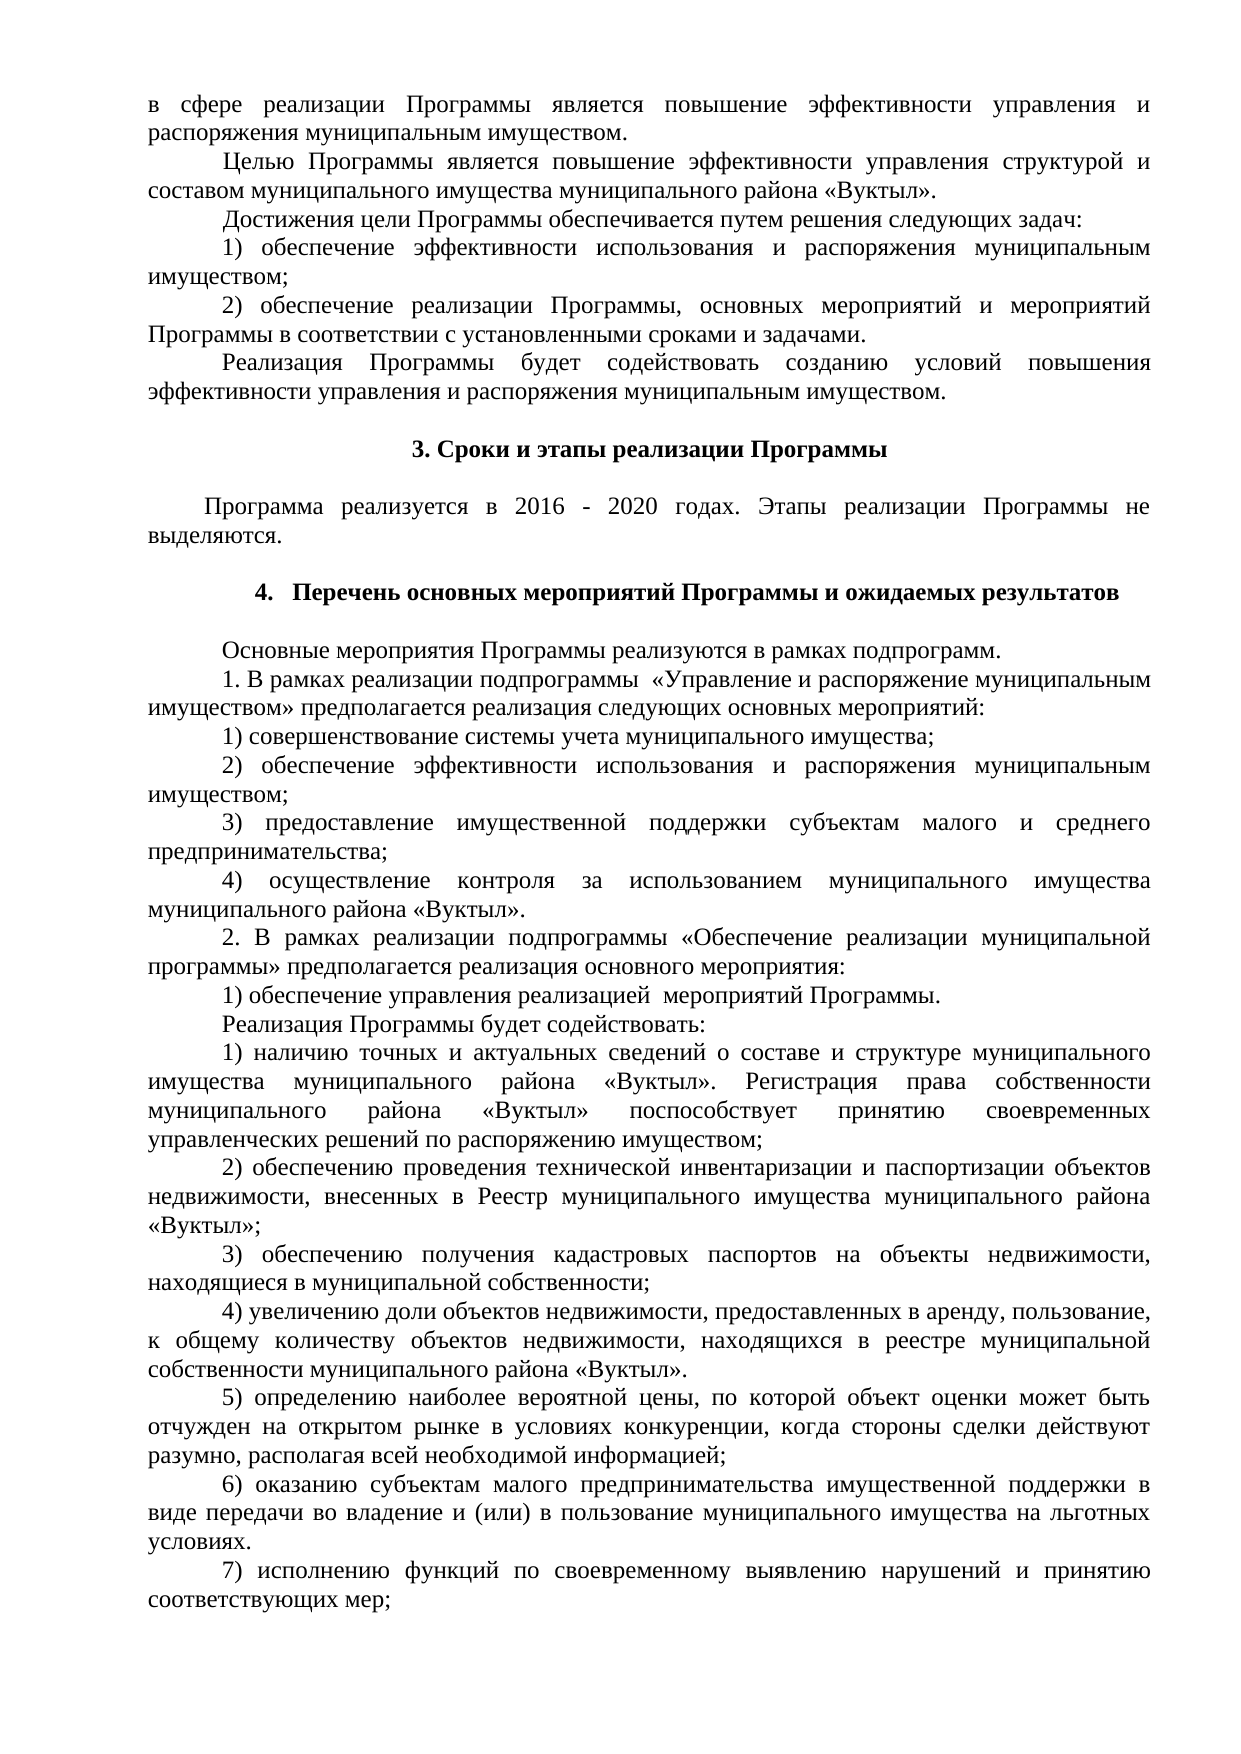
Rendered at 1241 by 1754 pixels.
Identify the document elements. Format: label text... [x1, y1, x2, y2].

text 3. Сроки и этапы реализации Программы [148, 434, 1152, 462]
text 4) осуществление контроля за использованием муниципального имущества муниципального района «Вуктыл». [148, 865, 1152, 922]
text 1) обеспечение управления реализацией мероприятий Программы. [148, 980, 1152, 1009]
text Достижения цели Программы обеспечивается путем решения следующих задач: [148, 204, 1152, 232]
text 1) обеспечение эффективности использования и распоряжения муниципальным имуществом; [148, 232, 1152, 290]
text Целью Программы является повышение эффективности управления структурой и составом муниципального имущества муниципального района «Вуктыл». [148, 146, 1152, 204]
text 1. В рамках реализации подпрограммы «Управление и распоряжение муниципальным имуществом» предполагается реализация следующих основных мероприятий: [148, 664, 1152, 721]
text 2) обеспечению проведения технической инвентаризации и паспортизации объектов недвижимости, внесенных в Реестр муниципального имущества муниципального района «Вуктыл»; [148, 1152, 1152, 1239]
text 4. Перечень основных мероприятий Программы и ожидаемых результатов [148, 577, 1152, 606]
text 2) обеспечение реализации Программы, основных мероприятий и мероприятий Программы в соответствии с установленными сроками и задачами. [148, 290, 1152, 347]
text 6) оказанию субъектам малого предпринимательства имущественной поддержки в виде передачи во владение и (или) в пользование муниципального имущества на льготных условиях. [148, 1469, 1152, 1555]
text 1) совершенствование системы учета муниципального имущества; [148, 721, 1152, 750]
text 2. В рамках реализации подпрограммы «Обеспечение реализации муниципальной программы» предполагается реализация основного мероприятия: [148, 922, 1152, 980]
text Программа реализуется в 2016 - 2020 годах. Этапы реализации Программы не выделяются. [148, 491, 1152, 549]
text Реализация Программы будет содействовать созданию условий повышения эффективности управления и распоряжения муниципальным имуществом. [148, 347, 1152, 405]
text 7) исполнению функций по своевременному выявлению нарушений и принятию соответствующих мер; [148, 1555, 1152, 1612]
text Основные мероприятия Программы реализуются в рамках подпрограмм. [148, 635, 1152, 664]
text 4) увеличению доли объектов недвижимости, предоставленных в аренду, пользование, к общему количеству объектов недвижимости, находящихся в реестре муниципальной собственности муниципального района «Вуктыл». [148, 1296, 1152, 1382]
text 1) наличию точных и актуальных сведений о составе и структуре муниципального имущества муниципального района «Вуктыл». Регистрация права собственности муниципального района «Вуктыл» поспособствует принятию своевременных управленческих решений по распоряжению имуществом; [148, 1037, 1152, 1152]
text 5) определению наиболее вероятной цены, по которой объект оценки может быть отчужден на открытом рынке в условиях конкуренции, когда стороны сделки действуют разумно, располагая всей необходимой информацией; [148, 1382, 1152, 1469]
text 3) предоставление имущественной поддержки субъектам малого и среднего предпринимательства; [148, 807, 1152, 865]
text 3) обеспечению получения кадастровых паспортов на объекты недвижимости, находящиеся в муниципальной собственности; [148, 1239, 1152, 1296]
text 2) обеспечение эффективности использования и распоряжения муниципальным имуществом; [148, 750, 1152, 807]
text Реализация Программы будет содействовать: [148, 1009, 1152, 1037]
